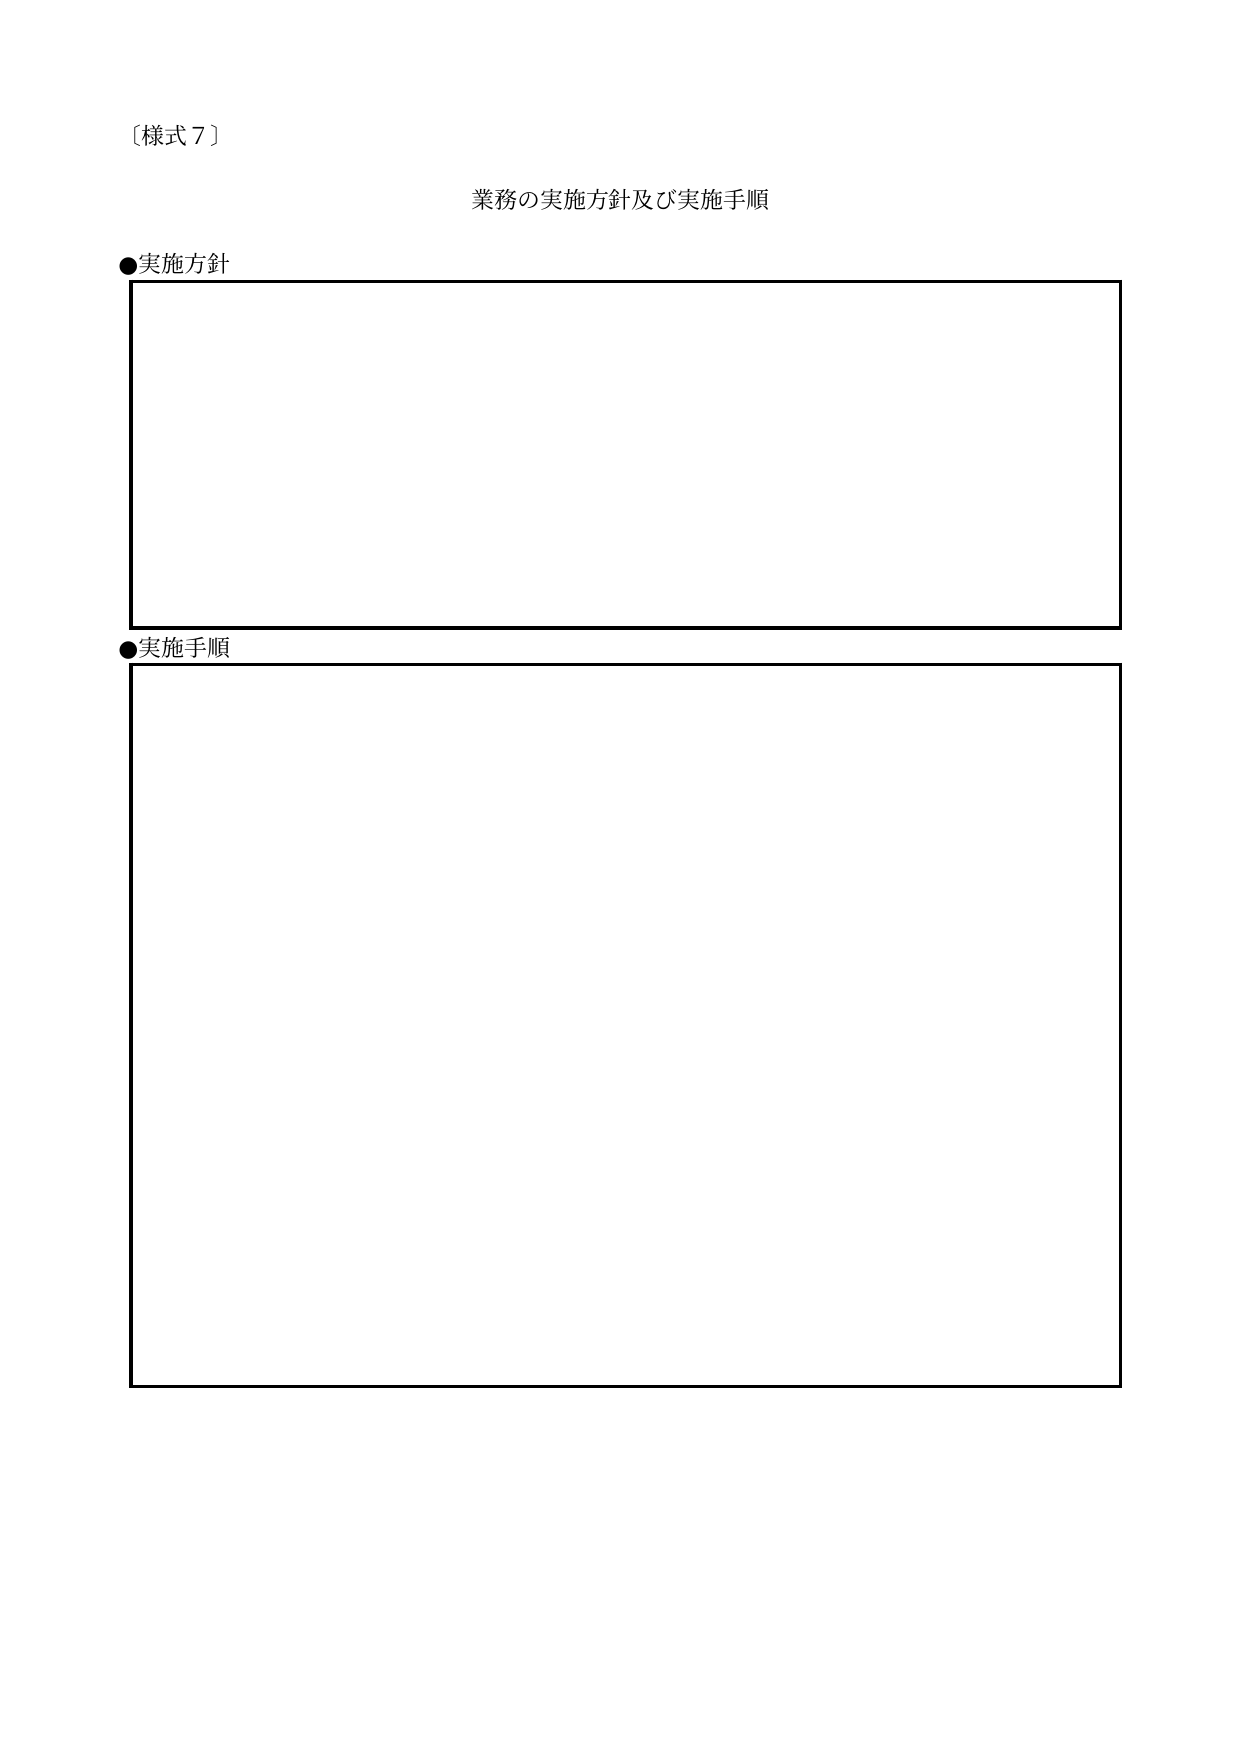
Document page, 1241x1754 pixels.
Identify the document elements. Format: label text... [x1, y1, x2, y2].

table_header [133, 666, 1119, 1384]
text 業務の実施方針及び実施手順 [118, 182, 1122, 215]
text 〔様式７〕 [118, 118, 1122, 151]
table_header [133, 283, 1119, 626]
text ●実施手順 [118, 629, 1122, 663]
text ●実施方針 [118, 246, 1122, 279]
